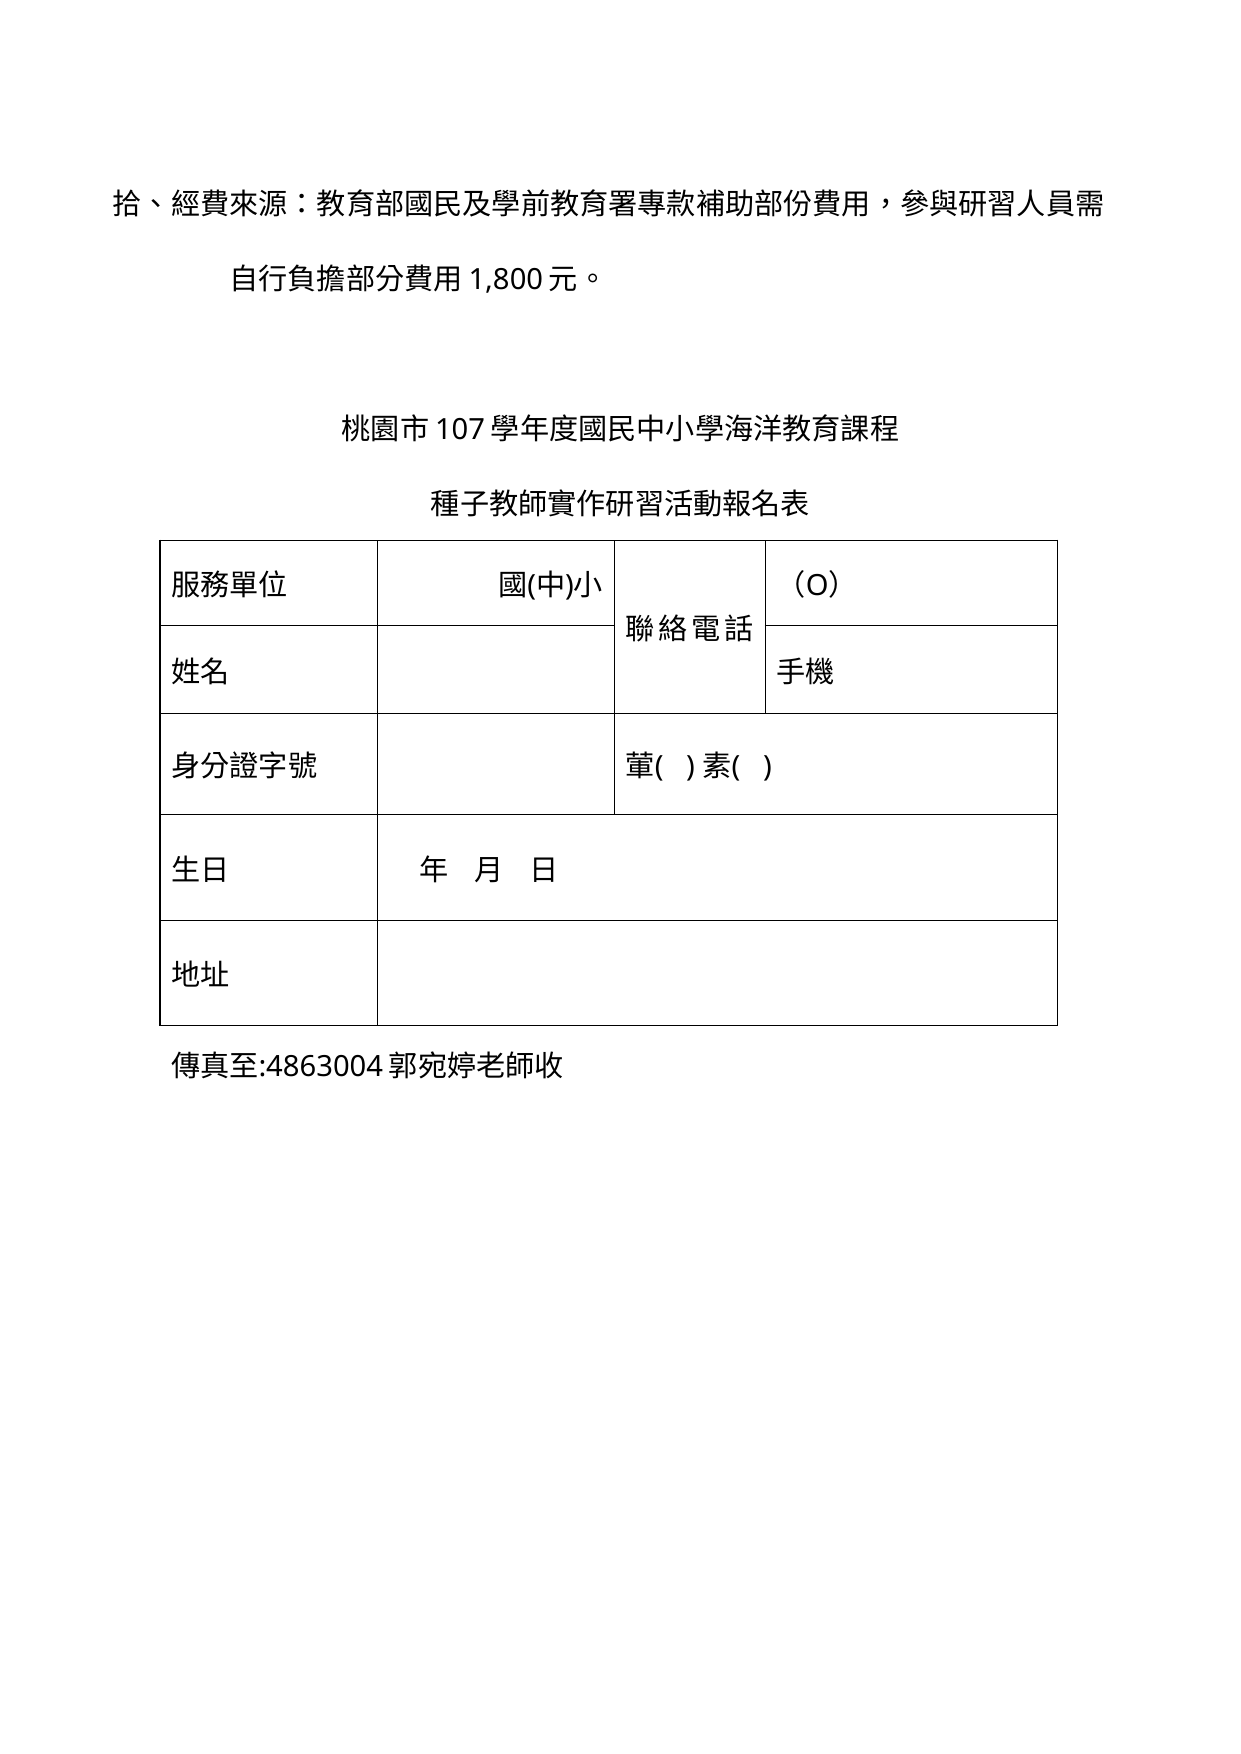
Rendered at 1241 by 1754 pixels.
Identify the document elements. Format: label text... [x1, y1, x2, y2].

table_cell 姓名 [161, 626, 377, 713]
table_header 聯絡電話 [615, 541, 765, 713]
table_cell [378, 714, 614, 814]
table_cell 年 月 日 [378, 815, 1057, 919]
text 拾、經費來源：教育部國民及學前教育署專款補助部份費用，參與研習人員需自行負擔部分費用1,800元。 [112, 164, 1128, 314]
table_cell 地址 [161, 921, 377, 1025]
table_cell 生日 [161, 815, 377, 919]
text 傳真至:4863004郭宛婷老師收 [112, 1026, 1128, 1101]
table_cell 手機 [766, 626, 1057, 713]
table_cell 葷( ) 素( ) [615, 714, 1057, 814]
table_header 國(中)小 [378, 541, 614, 625]
table_header （O） [766, 541, 1057, 625]
text 桃園市107學年度國民中小學海洋教育課程 [112, 389, 1128, 464]
text 種子教師實作研習活動報名表 [112, 464, 1128, 539]
table_cell 身分證字號 [161, 714, 377, 814]
table_header 服務單位 [161, 541, 377, 625]
table_cell [378, 626, 614, 713]
table_cell [378, 921, 1057, 1025]
